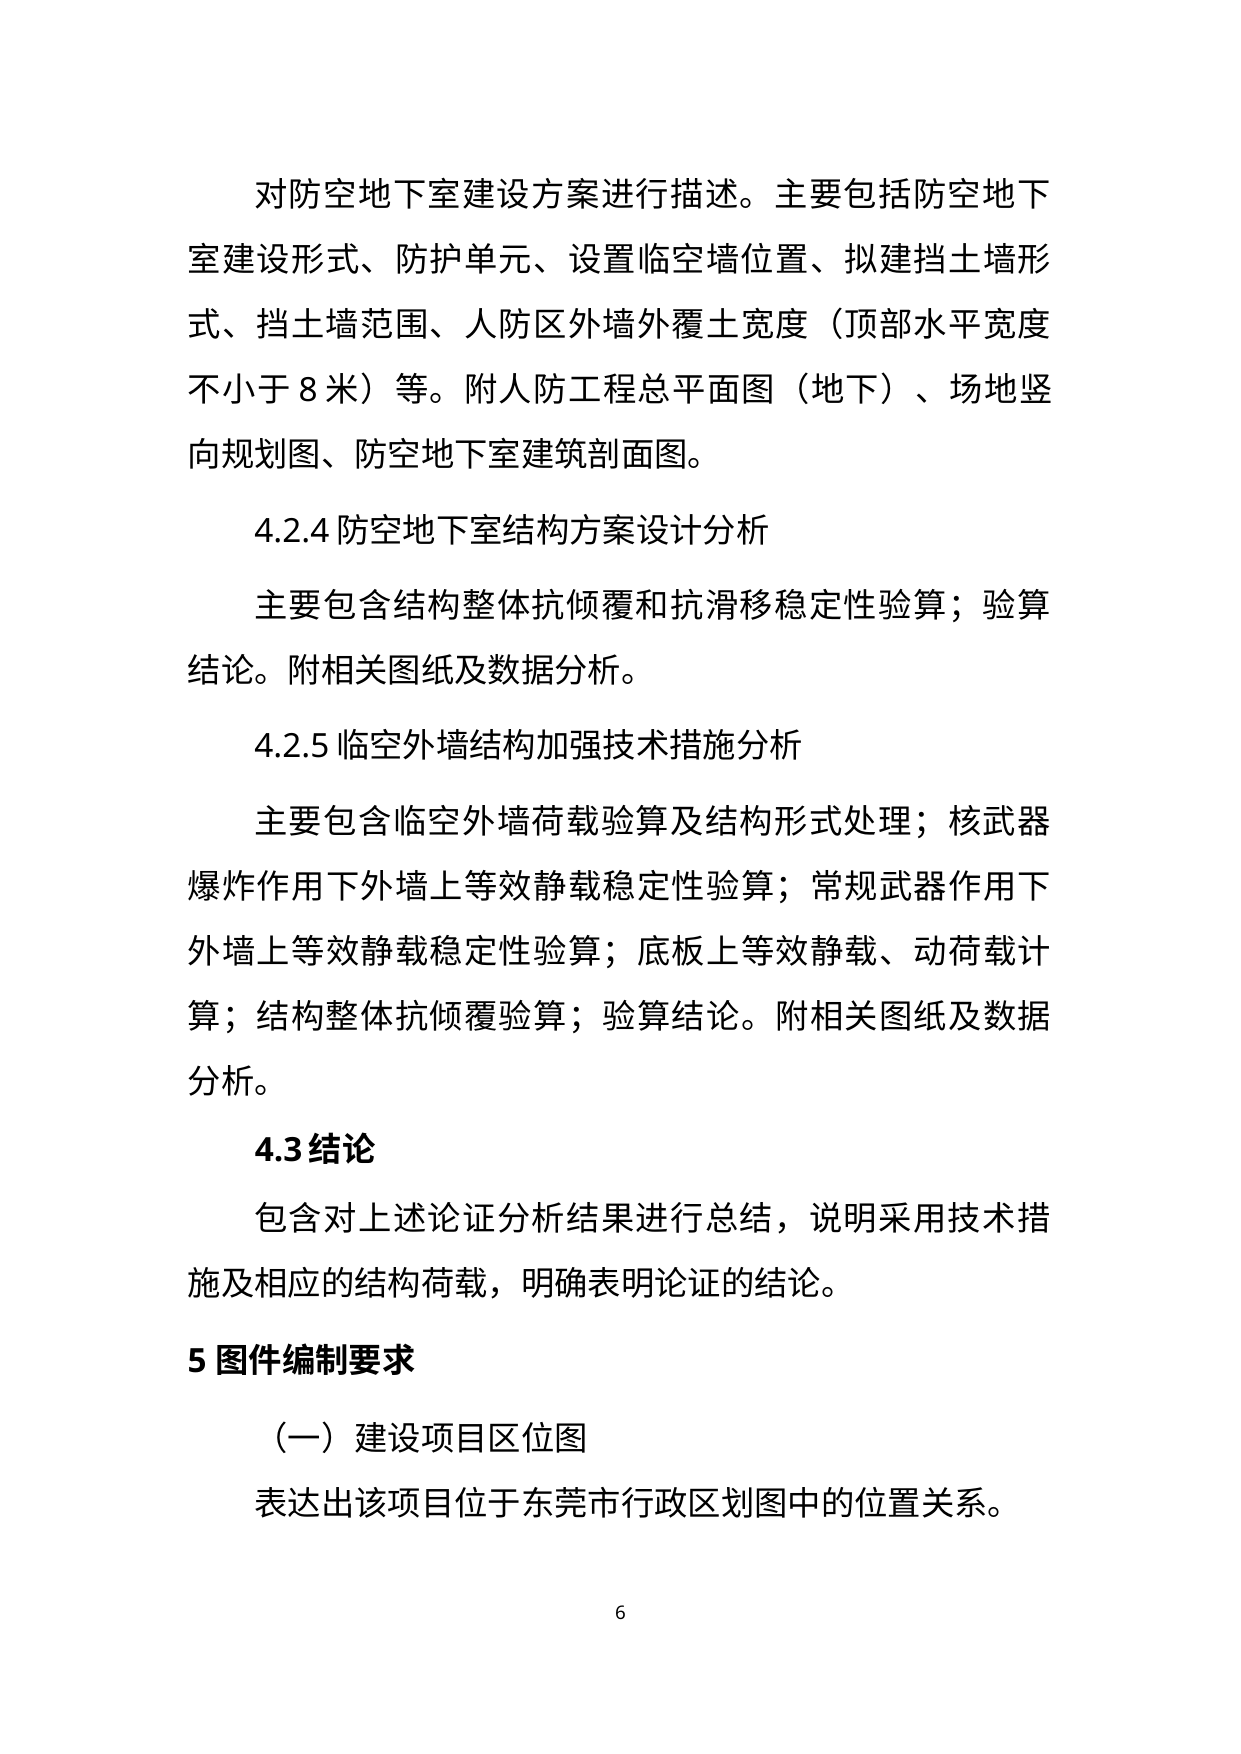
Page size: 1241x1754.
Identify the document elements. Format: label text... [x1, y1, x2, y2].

text 表达出该项目位于东莞市行政区划图中的位置关系。 [187, 1468, 1053, 1533]
text 主要包含结构整体抗倾覆和抗滑移稳定性验算；验算结论。附相关图纸及数据分析。 [187, 571, 1053, 701]
subtitle 4.2.4防空地下室结构方案设计分析 [187, 495, 1053, 560]
text 对防空地下室建设方案进行描述。主要包括防空地下室建设形式、防护单元、设置临空墙位置、拟建挡土墙形式、挡土墙范围、人防区外墙外覆土宽度（顶部水平宽度不小于8米）等。附人防工程总平面图（地下）、场地竖向规划图、防空地下室建筑剖面图。 [187, 160, 1053, 485]
text 主要包含临空外墙荷载验算及结构形式处理；核武器爆炸作用下外墙上等效静载稳定性验算；常规武器作用下外墙上等效静载稳定性验算；底板上等效静载、动荷载计算；结构整体抗倾覆验算；验算结论。附相关图纸及数据分析。 [187, 786, 1053, 1111]
subtitle 5 图件编制要求 [187, 1334, 1053, 1382]
text 包含对上述论证分析结果进行总结，说明采用技术措施及相应的结构荷载，明确表明论证的结论。 [187, 1183, 1053, 1313]
subtitle 4.2.5临空外墙结构加强技术措施分析 [187, 711, 1053, 776]
text （一）建设项目区位图 [187, 1403, 1053, 1468]
subtitle 4.3结论 [187, 1115, 1053, 1180]
